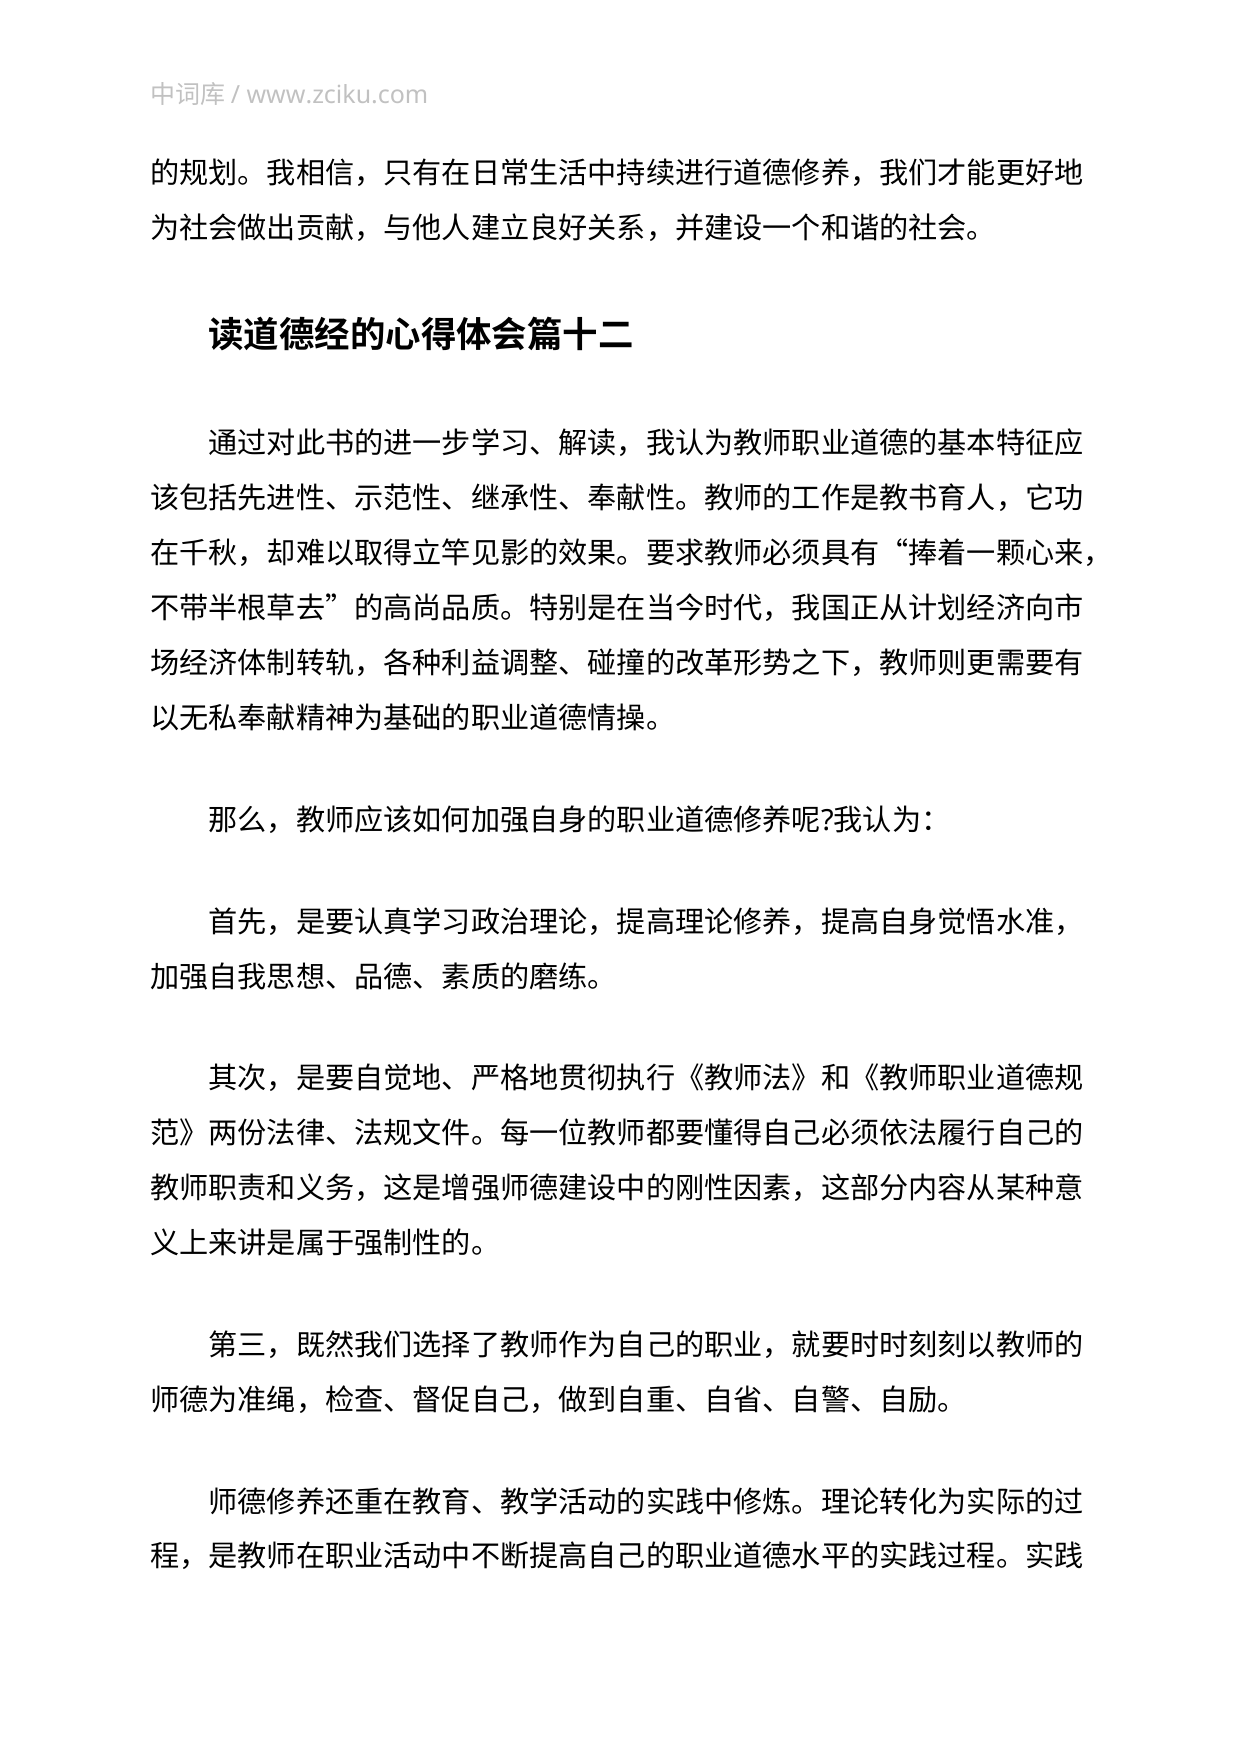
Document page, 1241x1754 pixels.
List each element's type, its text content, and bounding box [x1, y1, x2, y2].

text 通过对此书的进一步学习、解读，我认为教师职业道德的基本特征应该包括先进性、示范性、继承性、奉献性。教师的工作是教书育人，它功在千秋，却难以取得立竿见影的效果。要求教师必须具有“捧着一颗心来，不带半根草去”的高尚品质。特别是在当今时代，我国正从计划经济向市场经济体制转轨，各种利益调整、碰撞的改革形势之下，教师则更需要有以无私奉献精神为基础的职业道德情操。 [150, 420, 1090, 737]
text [150, 1478, 1090, 1575]
text 读道德经的心得体会篇十二 [150, 307, 1090, 358]
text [150, 150, 1090, 247]
text 其次，是要自觉地、严格地贯彻执行《教师法》和《教师职业道德规范》两份法律、法规文件。每一位教师都要懂得自己必须依法履行自己的教师职责和义务，这是增强师德建设中的刚性因素，这部分内容从某种意义上来讲是属于强制性的。 [150, 1055, 1090, 1262]
text 那么，教师应该如何加强自身的职业道德修养呢?我认为： [150, 796, 1090, 839]
text 第三，既然我们选择了教师作为自己的职业，就要时时刻刻以教师的师德为准绳，检查、督促自己，做到自重、自省、自警、自励。 [150, 1321, 1090, 1419]
text 首先，是要认真学习政治理论，提高理论修养，提高自身觉悟水准，加强自我思想、品德、素质的磨练。 [150, 898, 1090, 996]
